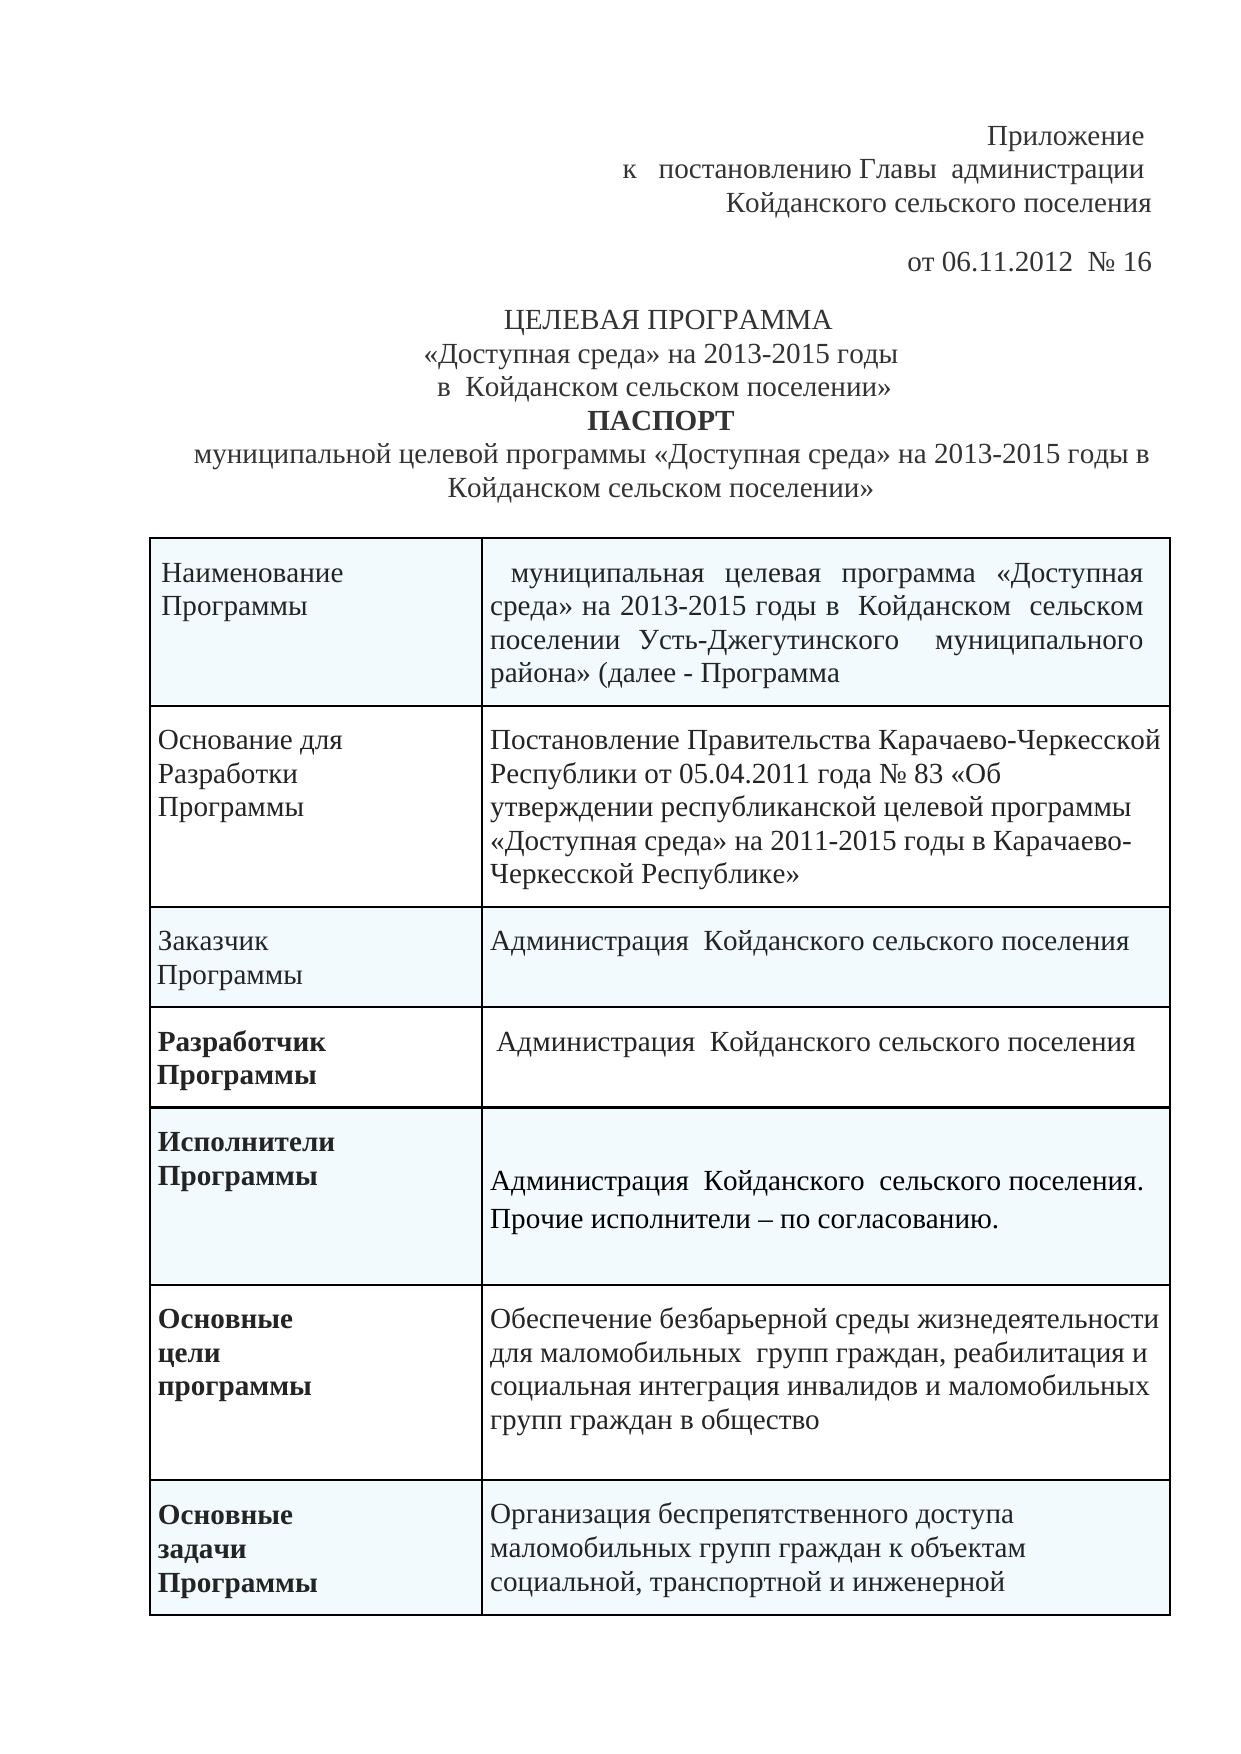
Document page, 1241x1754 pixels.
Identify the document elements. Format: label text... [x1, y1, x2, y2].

table_cell Администрация Койданского сельского поселения. Прочие исполнители – по согласованию. [483, 1109, 1169, 1283]
text ПАСПОРТ муниципальной целевой программы «Доступная среда» на 2013-2015 годы в Койданском сельском поселении» [177, 403, 1152, 503]
text Приложение к постановлению Главы администрации Койданского сельского поселения [177, 118, 1152, 219]
table_cell Основание для Разработки Программы [151, 707, 481, 906]
table_header муниципальная целевая программа «Доступная среда» на 2013-2015 годы в Койданском сельском поселении Усть-Джегутинского муниципального района» (далее - Программа [483, 539, 1169, 704]
table_cell Администрация Койданского сельского поселения [483, 1008, 1169, 1106]
table_cell Администрация Койданского сельского поселения [483, 908, 1169, 1006]
text от 06.11.2012 № 16 [177, 244, 1152, 277]
table_cell Исполнители Программы [151, 1109, 481, 1283]
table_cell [151, 1481, 481, 1614]
table_cell Постановление Правительства Карачаево-Черкесской Республики от 05.04.2011 года № 83 «Об утверждении республиканской целевой программы «Доступная среда» на 2011-2015 годы в Карачаево- Черкесской Республике» [483, 707, 1169, 906]
text ЦЕЛЕВАЯ ПРОГРАММА «Доступная среда» на 2013-2015 годы в Койданском сельском поселении» [177, 302, 1152, 403]
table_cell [483, 1481, 1169, 1614]
table_cell Основные цели программы [151, 1286, 481, 1479]
table_header Наименование Программы [151, 539, 481, 704]
table_cell Обеспечение безбарьерной среды жизнедеятельности для маломобильных групп граждан, реабилитация и социальная интеграция инвалидов и маломобильных групп граждан в общество [483, 1286, 1169, 1479]
table_cell Заказчик Программы [151, 908, 481, 1006]
table_cell Разработчик Программы [151, 1008, 481, 1106]
